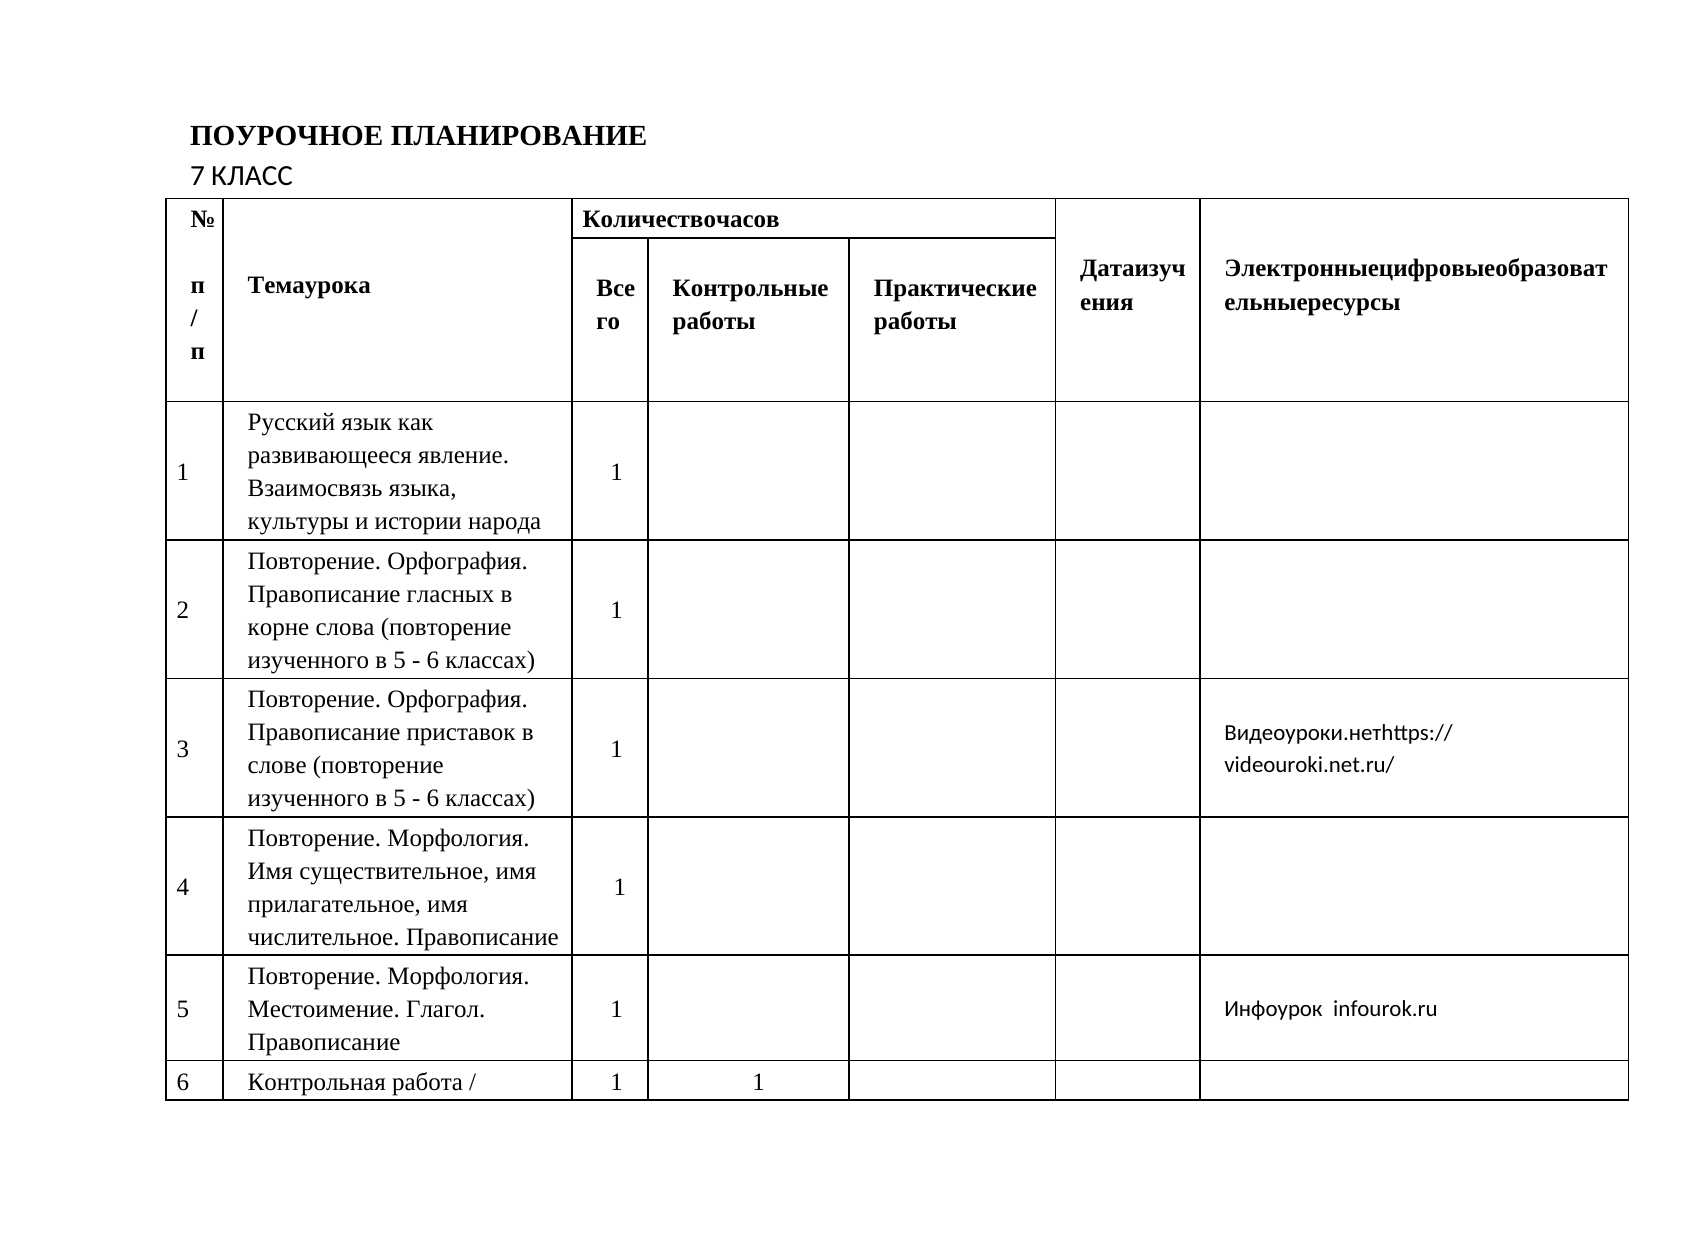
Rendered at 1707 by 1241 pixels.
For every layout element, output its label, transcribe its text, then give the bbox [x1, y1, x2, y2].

table_cell [1201, 541, 1628, 677]
table_cell Всего [573, 239, 647, 401]
table_cell 5 [167, 956, 222, 1060]
table_cell [1056, 956, 1199, 1060]
table_cell [1056, 402, 1199, 539]
table_cell Повторение. Орфография. Правописание приставок в слове (повторение изученного в 5 - 6 классах) [224, 679, 571, 816]
table_header № п/п [167, 199, 222, 401]
table_cell [850, 541, 1055, 677]
table_cell [1201, 1061, 1628, 1099]
table_cell [1201, 818, 1628, 954]
table_cell Инфоурок infourok.ru [1201, 956, 1628, 1060]
table_cell Повторение. Морфология. Имя существительное, имя прилагательное, имя числительное. Правописание [224, 818, 571, 954]
table_cell 1 [573, 818, 647, 954]
table_header Датаизучения [1056, 199, 1199, 401]
table_cell Контрольныеработы [649, 239, 848, 401]
table_cell 2 [167, 541, 222, 677]
table_cell 1 [573, 679, 647, 816]
table_header Количествочасов [573, 199, 1055, 237]
table_cell Повторение. Орфография. Правописание гласных в корне слова (повторение изученного в 5 - 6 классах) [224, 541, 571, 677]
table_header Электронныецифровыеобразовательныересурсы [1201, 199, 1628, 401]
table_header Темаурока [224, 199, 571, 401]
table_cell [1056, 679, 1199, 816]
table_cell Практическиеработы [850, 239, 1055, 401]
table_cell [649, 818, 848, 954]
table_cell [1056, 1061, 1199, 1099]
table_cell [1056, 818, 1199, 954]
table_cell [1201, 402, 1628, 539]
table_cell [850, 818, 1055, 954]
table_cell 6 [167, 1061, 222, 1099]
table_cell Повторение. Морфология. Местоимение. Глагол. Правописание [224, 956, 571, 1060]
table_cell [1056, 541, 1199, 677]
table_cell [649, 679, 848, 816]
table_cell 4 [167, 818, 222, 954]
text 7 КЛАСС [190, 157, 1618, 192]
table_cell 3 [167, 679, 222, 816]
table_cell [649, 541, 848, 677]
table_cell Видеоуроки.нетhttps://videouroki.net.ru/ [1201, 679, 1628, 816]
table_cell 1 [573, 956, 647, 1060]
table_cell [649, 956, 848, 1060]
table_cell Русский язык как развивающееся явление. Взаимосвязь языка, культуры и истории народа [224, 402, 571, 539]
table_cell [850, 1061, 1055, 1099]
table_cell 1 [167, 402, 222, 539]
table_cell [224, 1061, 571, 1099]
table_cell 1 [573, 541, 647, 677]
table_cell [649, 402, 848, 539]
table_cell 1 [649, 1061, 848, 1099]
table_cell [850, 956, 1055, 1060]
table_cell [850, 679, 1055, 816]
text ПОУРОЧНОЕ ПЛАНИРОВАНИЕ [190, 118, 1618, 152]
table_cell [850, 402, 1055, 539]
table_cell 1 [573, 1061, 647, 1099]
table_cell 1 [573, 402, 647, 539]
